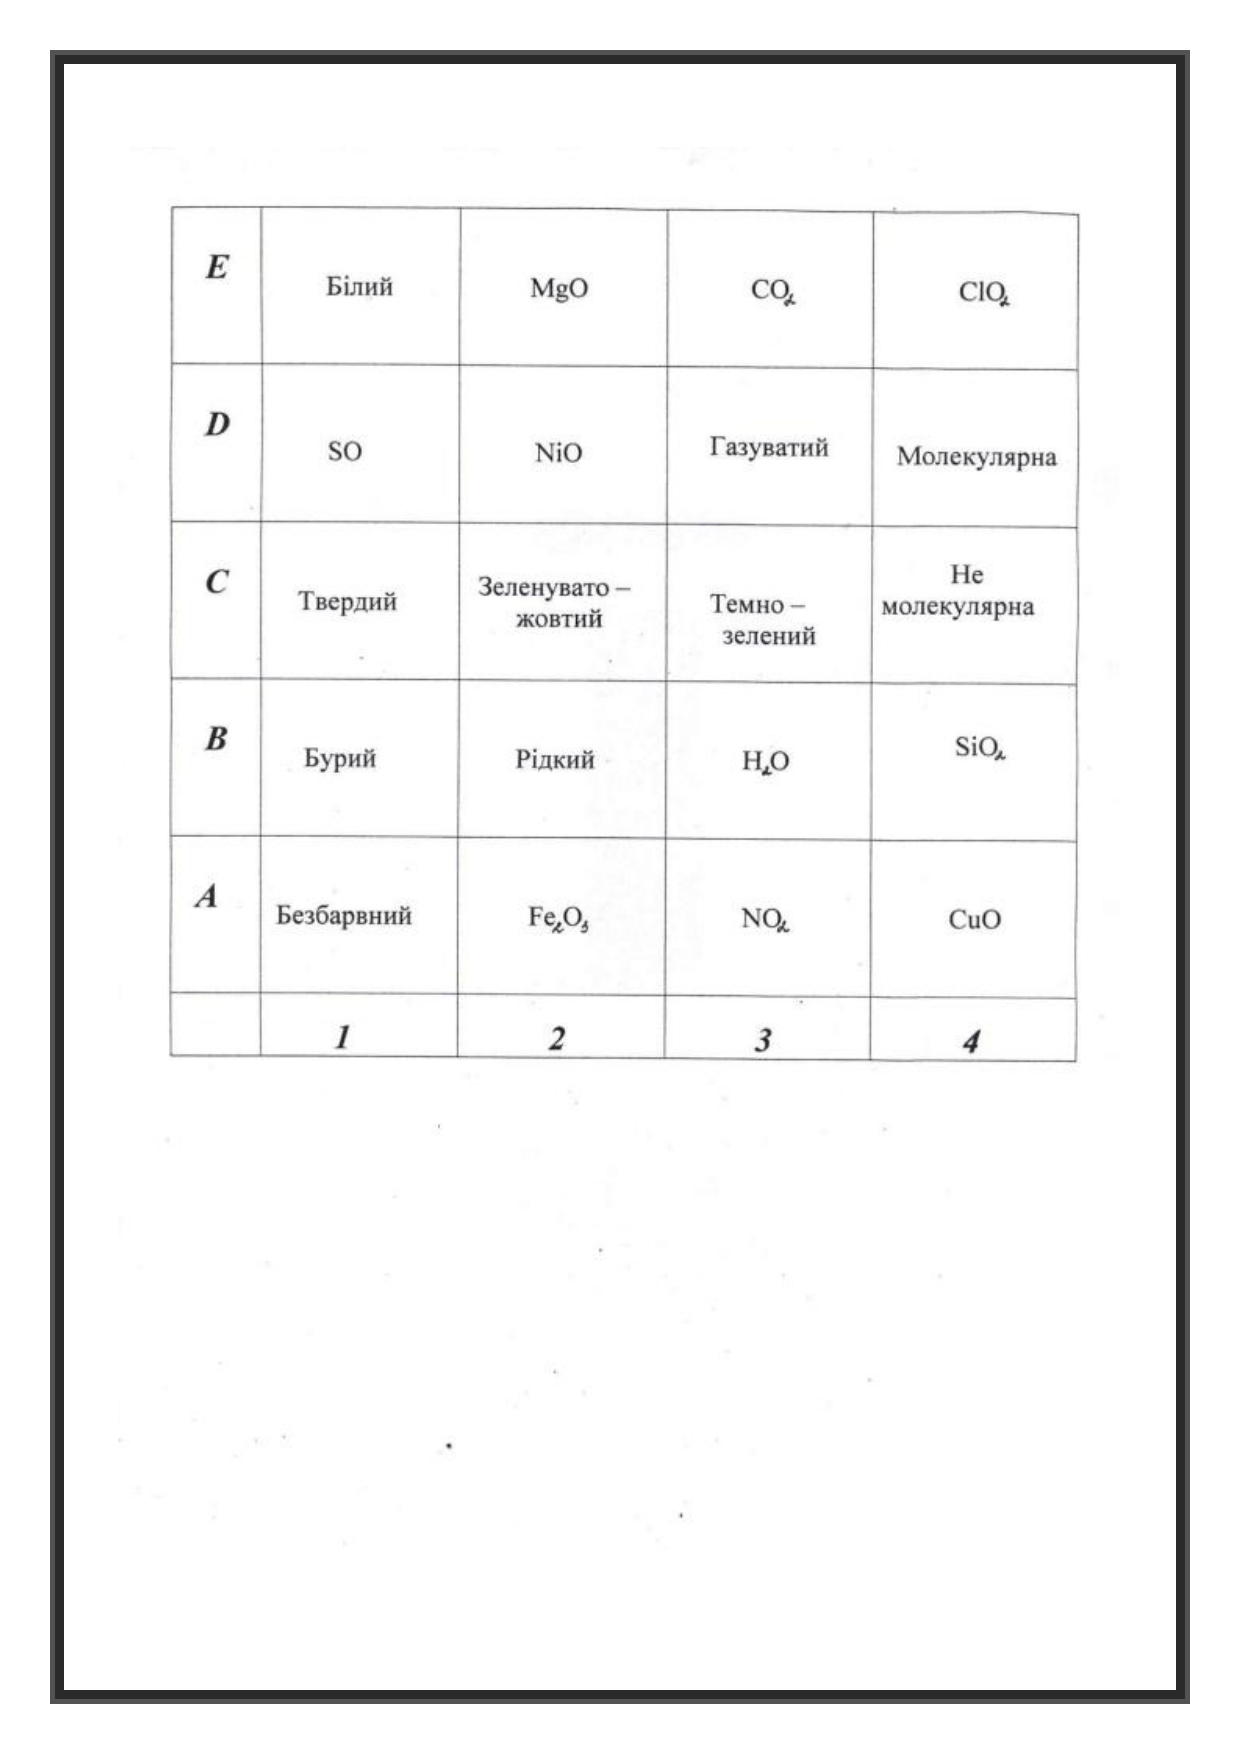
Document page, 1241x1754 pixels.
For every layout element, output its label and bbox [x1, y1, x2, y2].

picture [118, 147, 1120, 1552]
